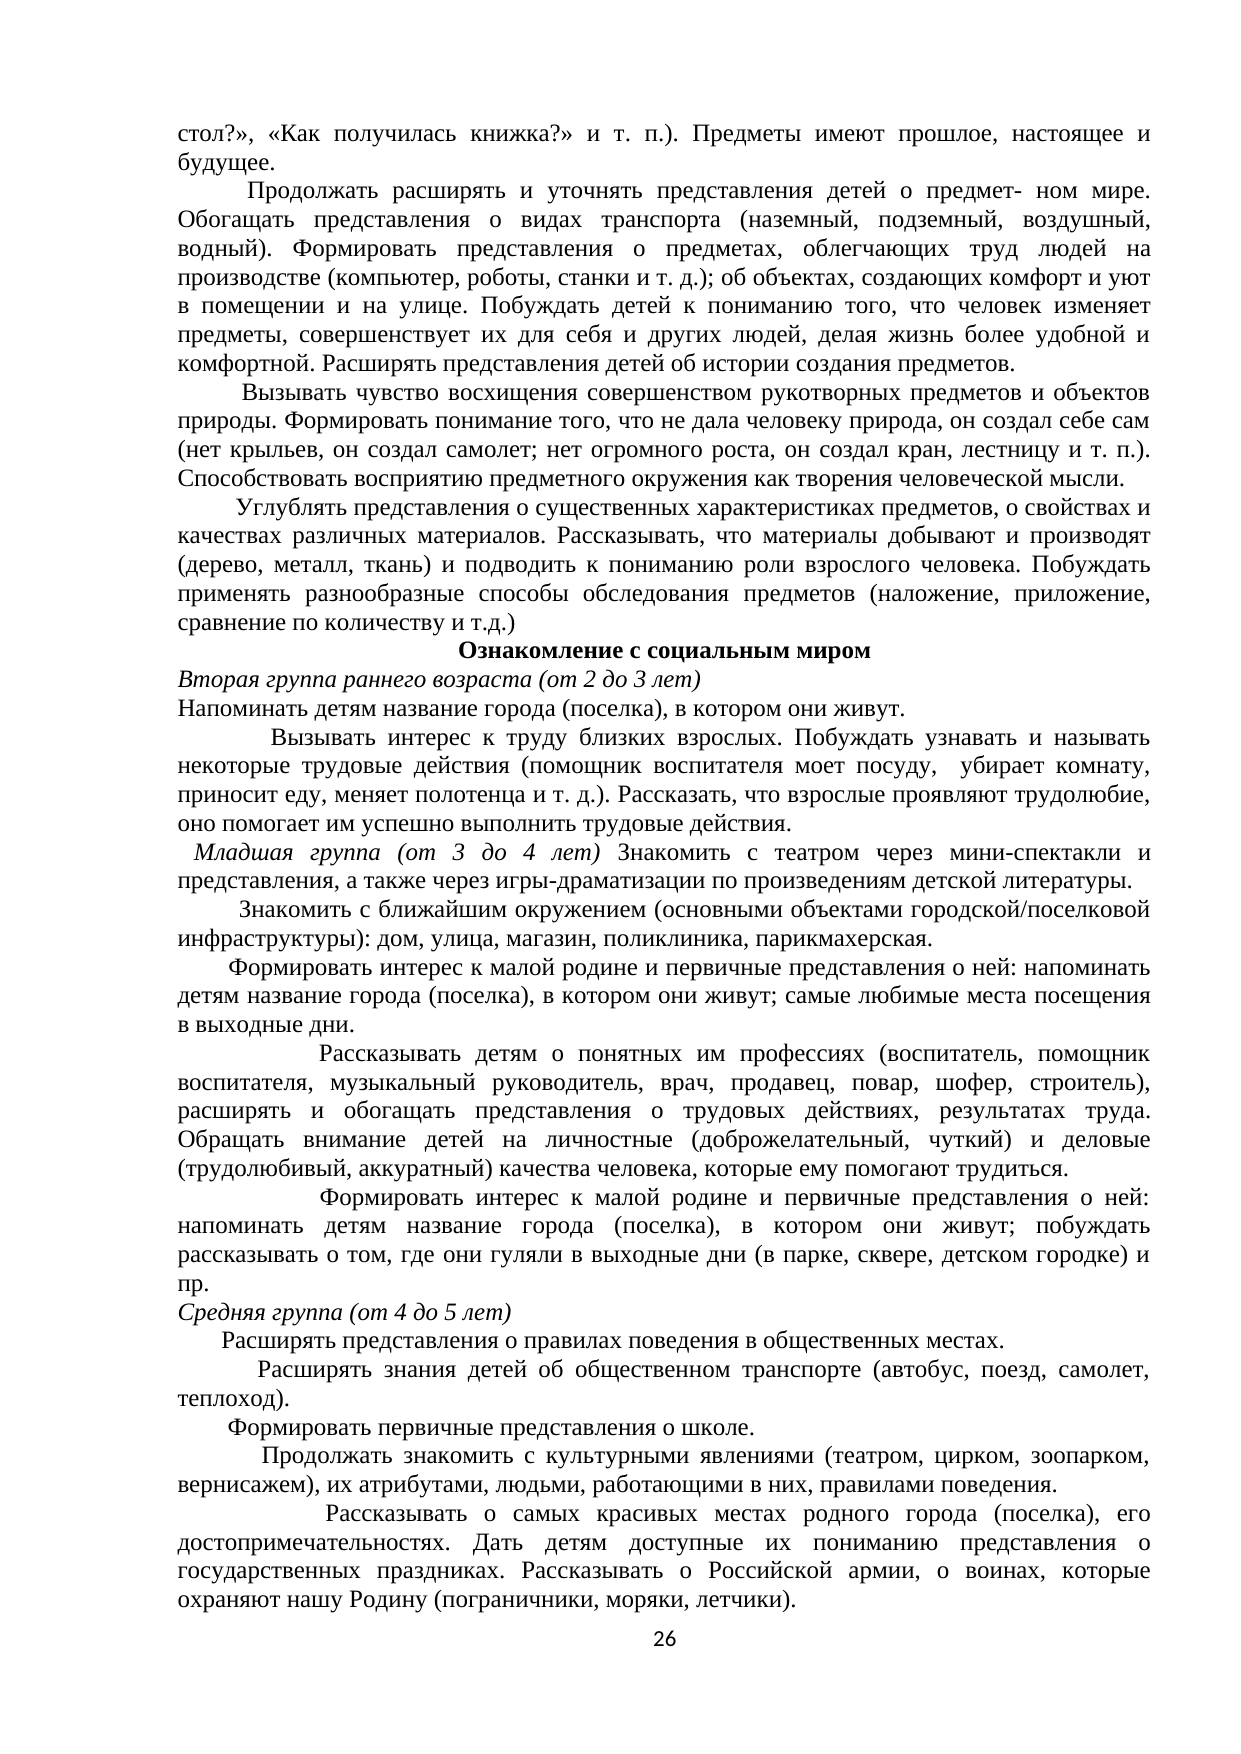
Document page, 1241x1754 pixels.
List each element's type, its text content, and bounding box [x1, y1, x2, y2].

text Продолжать знакомить с культурными явлениями (театром, цирком, зоопарком, вернисажем), их атрибутами, людьми, работающими в них, правилами поведения. [177, 1441, 1152, 1498]
text Рассказывать детям о понятных им профессиях (воспитатель, помощник воспитателя, музыкальный руководитель, врач, продавец, повар, шофер, строитель), расширять и обогащать представления о трудовых действиях, результатах труда. Обращать внимание детей на личностные (доброжелательный, чуткий) и деловые (трудолюбивый, аккуратный) качества человека, которые ему помогают трудиться. [177, 1038, 1152, 1182]
text Напоминать детям название города (поселка), в котором они живут. [177, 693, 1152, 722]
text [177, 118, 1152, 176]
text Вызывать интерес к труду близких взрослых. Побуждать узнавать и называть некоторые трудовые действия (помощник воспитателя моет посуду, убирает комнату, приносит еду, меняет полотенца и т. д.). Рассказать, что взрослые проявляют трудолюбие, оно помогает им успешно выполнить трудовые действия. [177, 722, 1152, 837]
text Расширять знания детей об общественном транспорте (автобус, поезд, самолет, теплоход). [177, 1354, 1152, 1412]
text Вторая группа раннего возраста (от 2 до 3 лет) [177, 664, 1152, 693]
text Формировать интерес к малой родине и первичные представления о ней: напоминать детям название города (поселка), в котором они живут; самые любимые места посещения в выходные дни. [177, 952, 1152, 1038]
text Знакомить с ближайшим окружением (основными объектами городской/поселковой инфраструктуры): дом, улица, магазин, поликлиника, парикмахерская. [177, 894, 1152, 952]
text Формировать интерес к малой родине и первичные представления о ней: напоминать детям название города (поселка), в котором они живут; побуждать рассказывать о том, где они гуляли в выходные дни (в парке, сквере, детском городке) и пр. [177, 1182, 1152, 1297]
text Расширять представления о правилах поведения в общественных местах. [177, 1326, 1152, 1354]
text Формировать первичные представления о школе. [177, 1412, 1152, 1441]
text Углублять представления о существенных характеристиках предметов, о свойствах и качествах различных материалов. Рассказывать, что материалы добывают и производят (дерево, металл, ткань) и подводить к пониманию роли взрослого человека. Побуждать применять разнообразные способы обследования предметов (наложение, приложение, сравнение по количеству и т.д.) [177, 492, 1152, 636]
text Ознакомление с социальным миром [177, 636, 1152, 664]
text Вызывать чувство восхищения совершенством рукотворных предметов и объектов природы. Формировать понимание того, что не дала человеку природа, он создал себе сам (нет крыльев, он создал самолет; нет огромного роста, он создал кран, лестницу и т. п.). Способствовать восприятию предметного окружения как творения человеческой мысли. [177, 377, 1152, 492]
text Продолжать расширять и уточнять представления детей о предмет- ном мире. Обогащать представления о видах транспорта (наземный, подземный, воздушный, водный). Формировать представления о предметах, облегчающих труд людей на производстве (компьютер, роботы, станки и т. д.); об объектах, создающих комфорт и уют в помещении и на улице. Побуждать детей к пониманию того, что человек изменяет предметы, совершенствует их для себя и других людей, делая жизнь более удобной и комфортной. Расширять представления детей об истории создания предметов. [177, 176, 1152, 377]
text Младшая группа (от 3 до 4 лет) Знакомить с театром через мини-спектакли и представления, а также через игры-драматизации по произведениям детской литературы. [177, 837, 1152, 894]
text Средняя группа (от 4 до 5 лет) [177, 1297, 1152, 1326]
text Рассказывать о самых красивых местах родного города (поселка), его достопримечательностях. Дать детям доступные их пониманию представления о государственных праздниках. Рассказывать о Российской армии, о воинах, которые охраняют нашу Родину (пограничники, моряки, летчики). [177, 1498, 1152, 1613]
